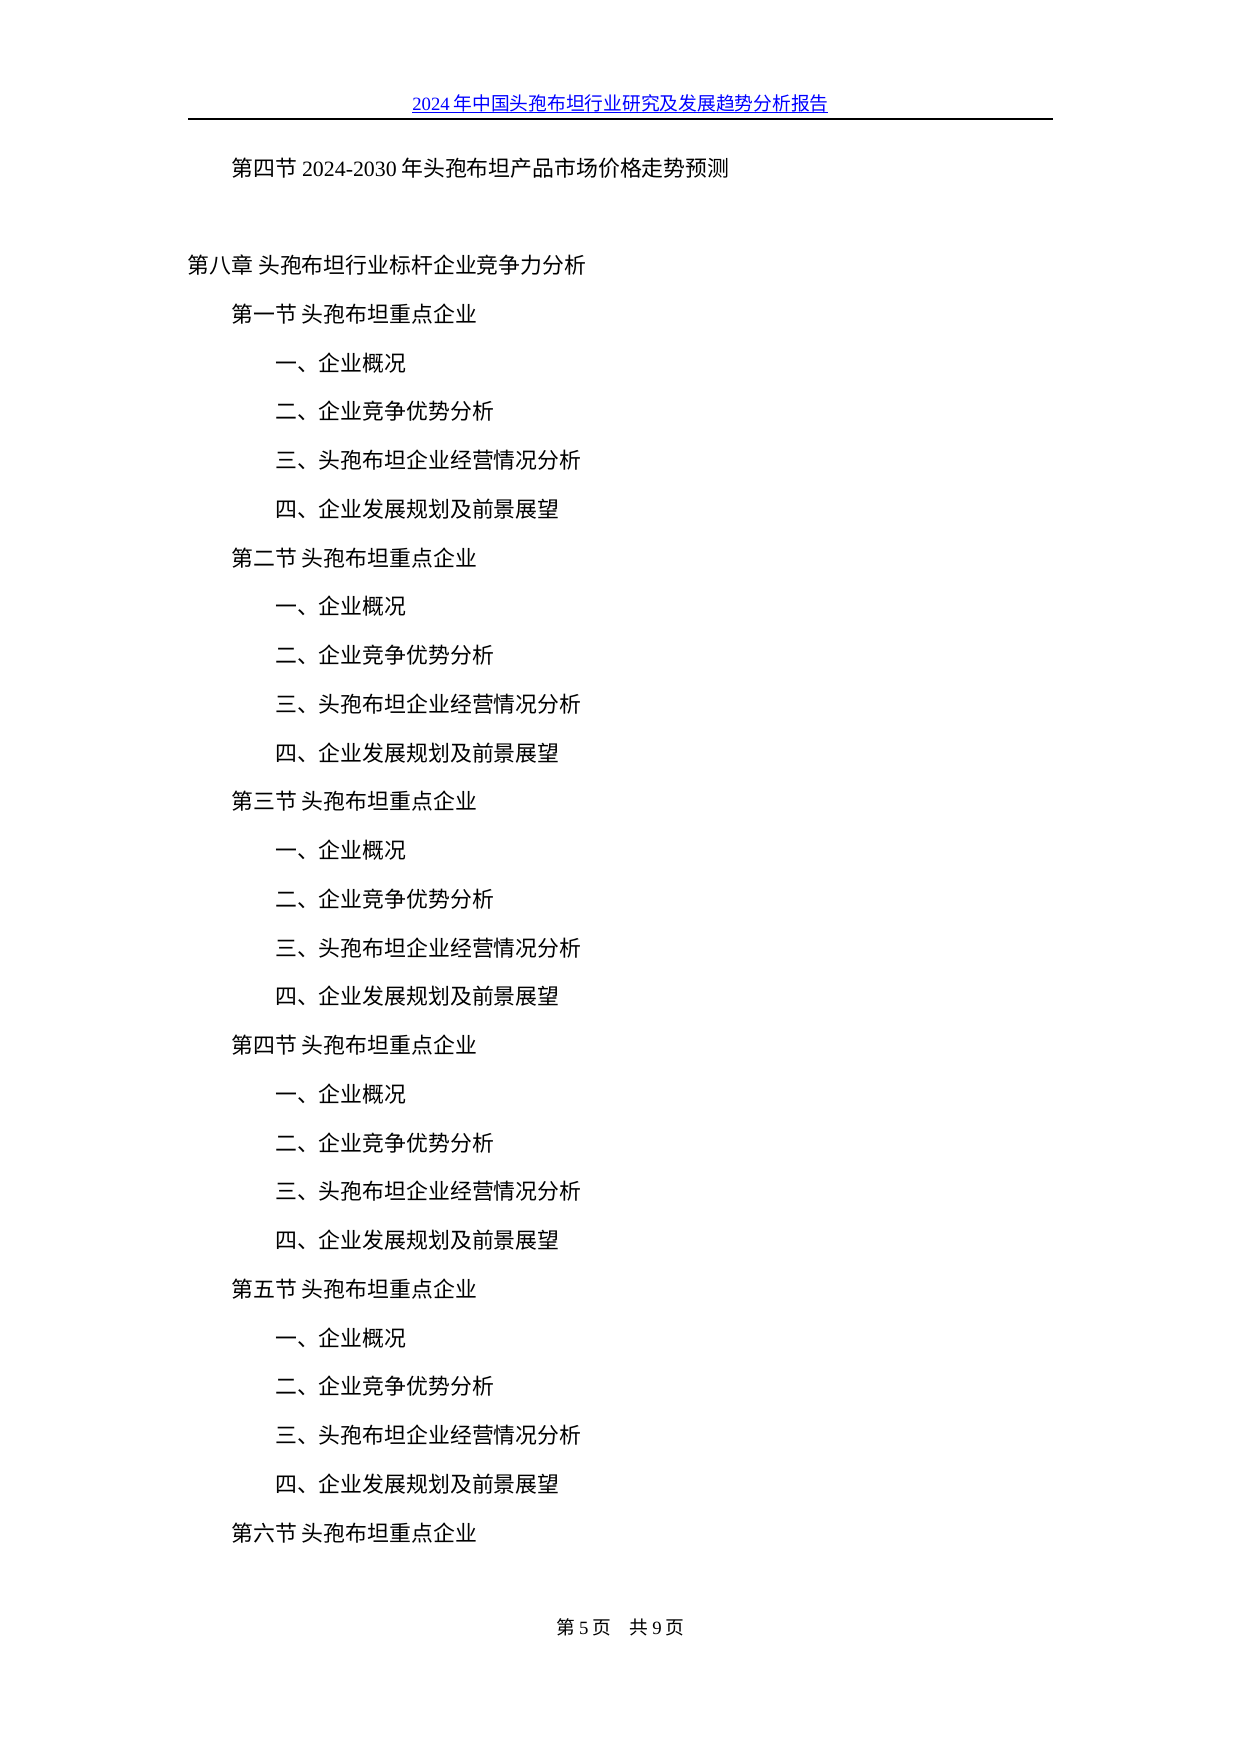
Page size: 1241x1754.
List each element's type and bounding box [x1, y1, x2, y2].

text [187, 150, 1053, 1548]
